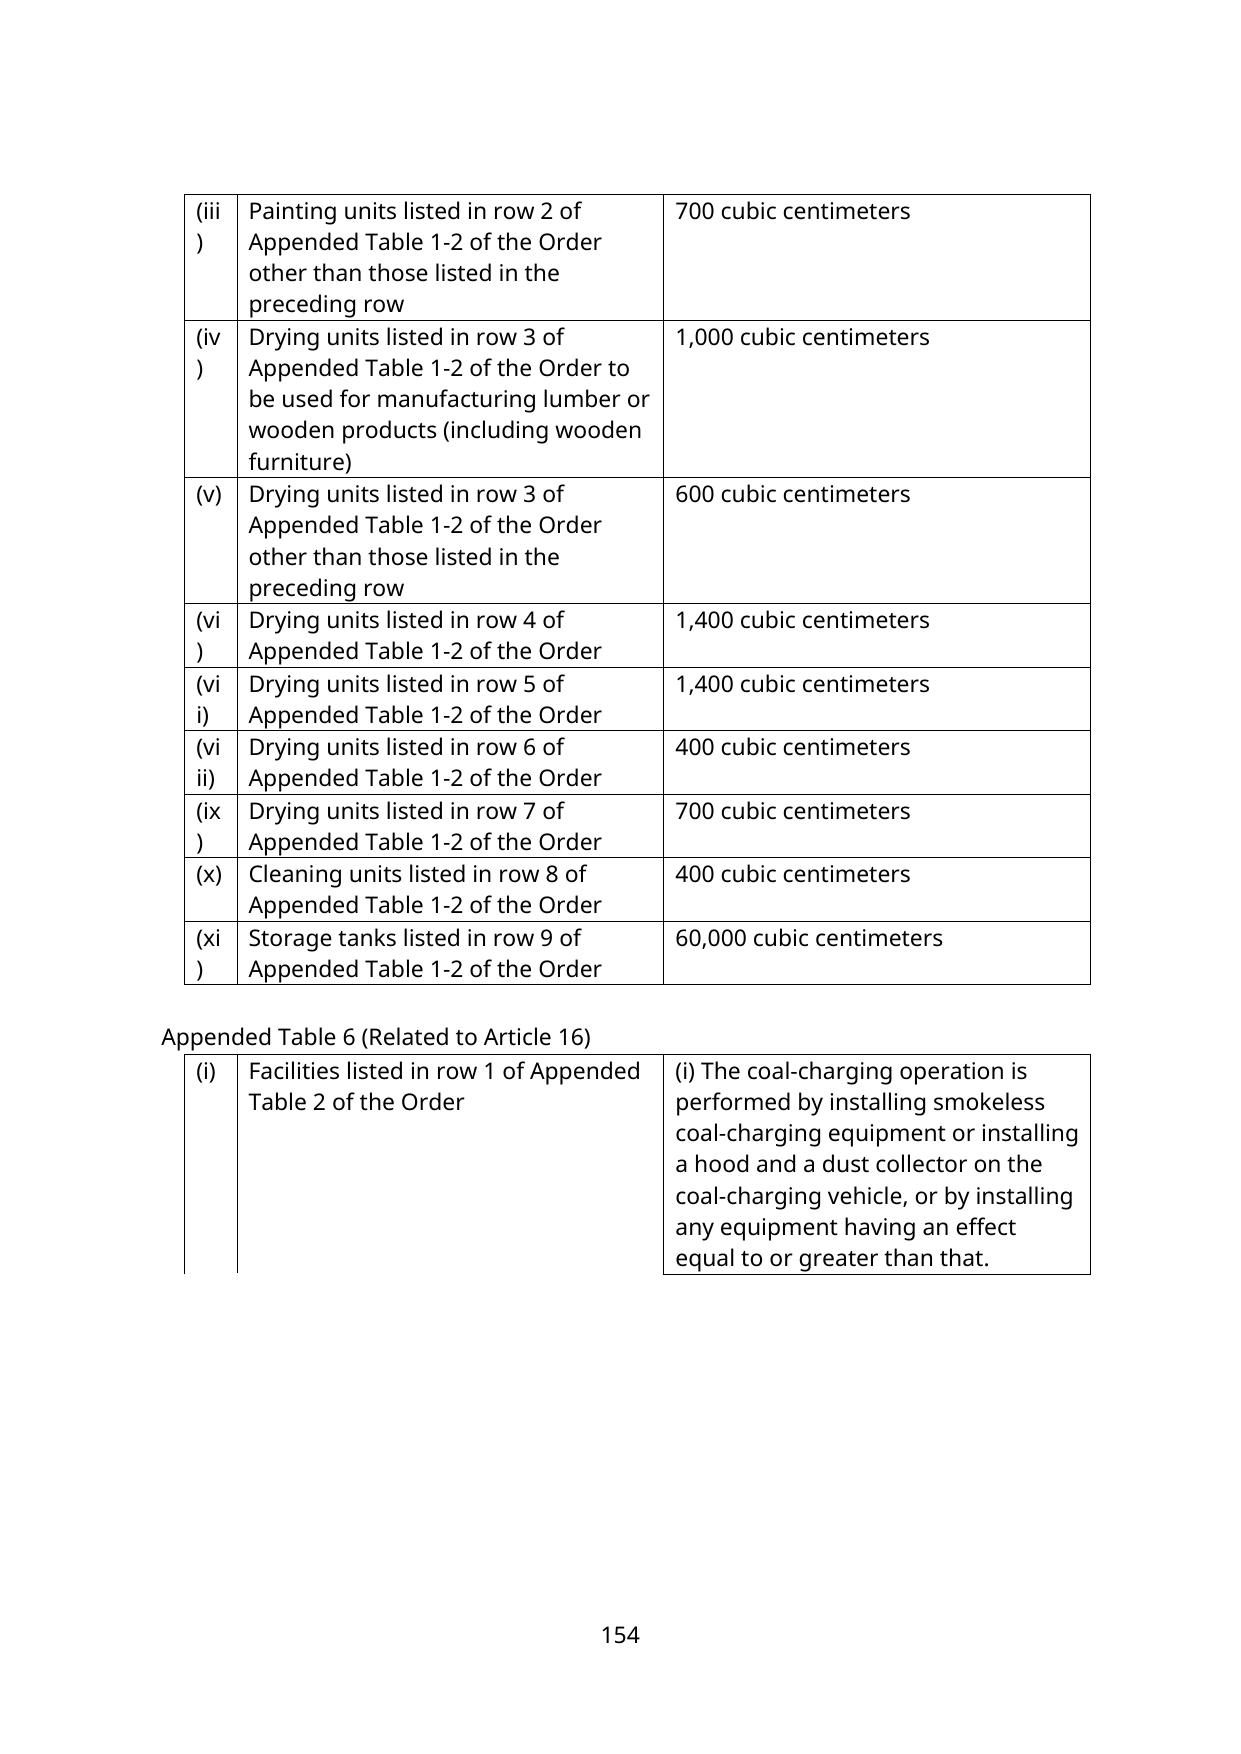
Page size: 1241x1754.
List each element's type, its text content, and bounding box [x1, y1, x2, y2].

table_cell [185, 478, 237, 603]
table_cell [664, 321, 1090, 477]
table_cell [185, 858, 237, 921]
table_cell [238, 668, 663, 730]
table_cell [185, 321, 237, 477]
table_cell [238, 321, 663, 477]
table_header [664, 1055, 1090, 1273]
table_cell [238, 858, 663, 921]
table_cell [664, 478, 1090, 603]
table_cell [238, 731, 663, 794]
text Appended Table 6 (Related to Article 16) [161, 1019, 1079, 1054]
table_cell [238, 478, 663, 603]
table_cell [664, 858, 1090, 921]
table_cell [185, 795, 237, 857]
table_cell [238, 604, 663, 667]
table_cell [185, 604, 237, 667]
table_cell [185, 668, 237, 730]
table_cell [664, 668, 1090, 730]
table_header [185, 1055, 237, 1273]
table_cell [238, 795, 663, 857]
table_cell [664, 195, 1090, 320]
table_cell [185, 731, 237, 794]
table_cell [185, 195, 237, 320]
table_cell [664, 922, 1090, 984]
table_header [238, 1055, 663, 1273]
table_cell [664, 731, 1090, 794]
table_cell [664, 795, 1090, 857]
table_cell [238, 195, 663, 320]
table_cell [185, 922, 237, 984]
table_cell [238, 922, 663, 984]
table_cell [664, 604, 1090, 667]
